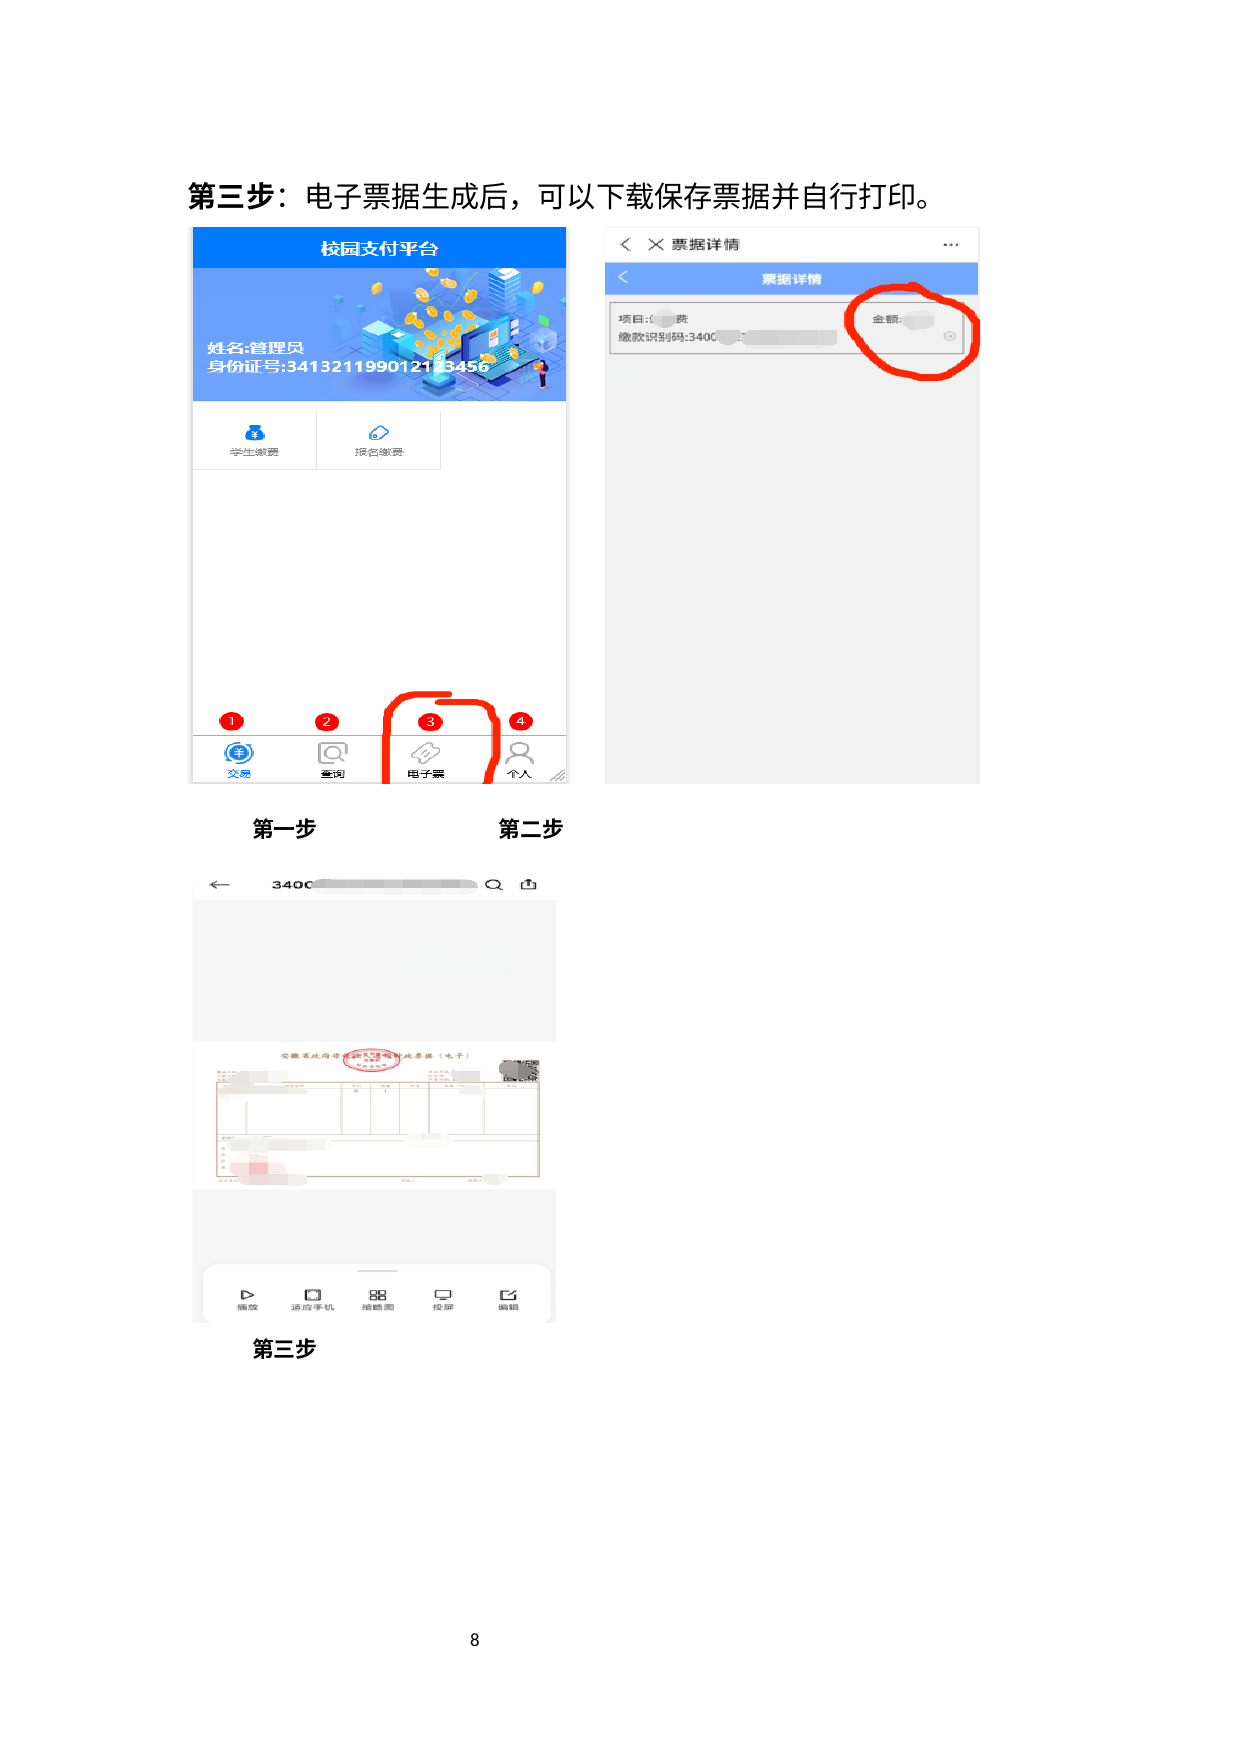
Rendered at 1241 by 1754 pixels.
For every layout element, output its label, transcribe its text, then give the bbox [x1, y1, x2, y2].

text 第三步 [187, 1332, 1053, 1364]
picture [604, 227, 981, 784]
text 第三步：电子票据生成后，可以下载保存票据并自行打印。 [187, 162, 1053, 227]
picture [187, 227, 570, 784]
picture [192, 877, 557, 1323]
list 第一步 第二步 [187, 812, 1053, 844]
